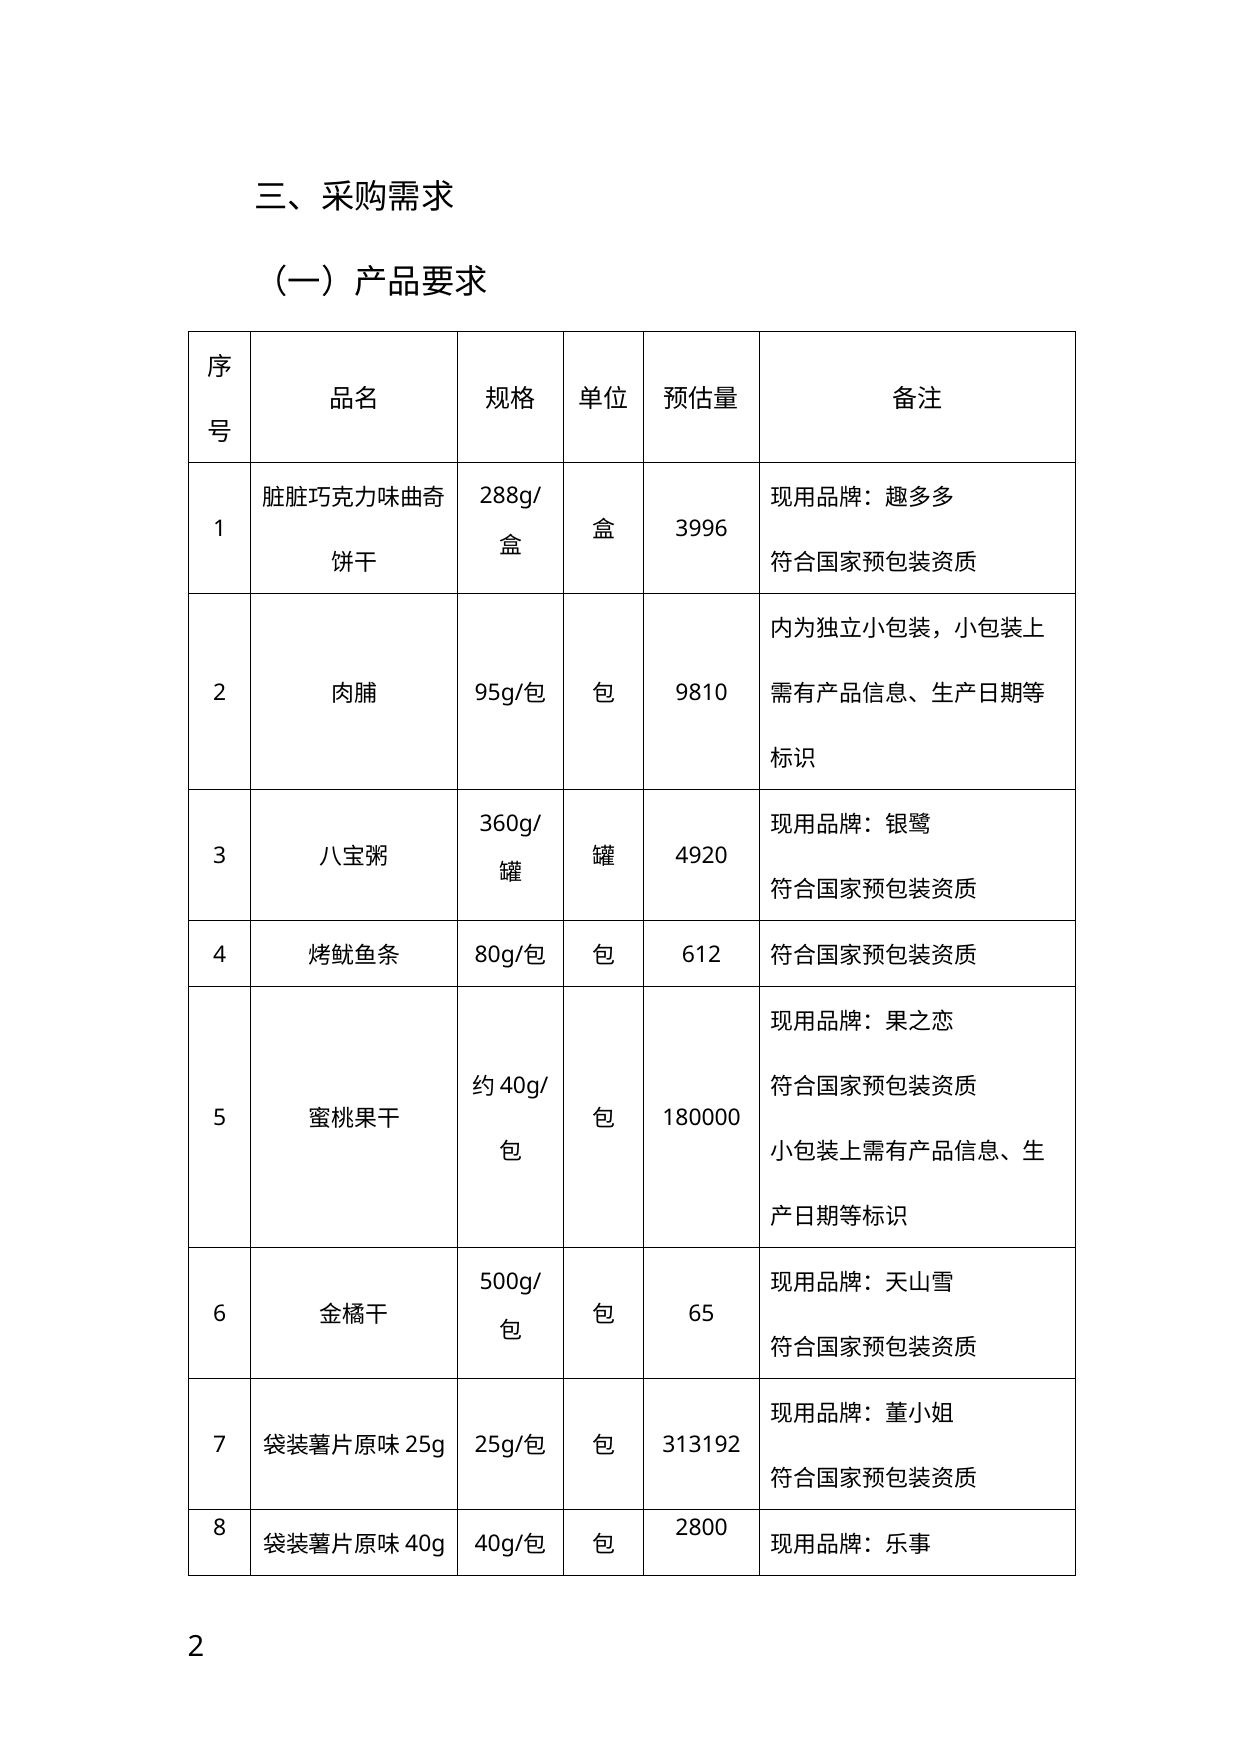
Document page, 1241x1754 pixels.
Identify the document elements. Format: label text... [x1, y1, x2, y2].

table_header 规格 [458, 332, 563, 462]
table_cell 包 [564, 1248, 643, 1378]
table_cell 金橘干 [251, 1248, 457, 1378]
table_cell 9810 [644, 594, 759, 789]
table_cell 360g/罐 [458, 790, 563, 920]
table_cell 1 [189, 463, 250, 593]
table_cell 500g/包 [458, 1248, 563, 1378]
table_cell 盒 [564, 463, 643, 593]
table_cell 脏脏巧克力味曲奇饼干 [251, 463, 457, 593]
table_cell 罐 [564, 790, 643, 920]
table_cell 约40g/包 [458, 987, 563, 1247]
table_cell 现用品牌：银鹭 符合国家预包装资质 [760, 790, 1075, 920]
table_header 单位 [564, 332, 643, 462]
table_cell 7 [189, 1379, 250, 1509]
table_cell 袋装薯片原味25g [251, 1379, 457, 1509]
table_cell 现用品牌：天山雪 符合国家预包装资质 [760, 1248, 1075, 1378]
table_cell 符合国家预包装资质 [760, 921, 1075, 986]
table_cell 包 [564, 1379, 643, 1509]
table_cell 5 [189, 987, 250, 1247]
table_cell 4920 [644, 790, 759, 920]
table_cell 袋装薯片原味40g [251, 1510, 457, 1575]
table_cell 95g/包 [458, 594, 563, 789]
table_cell 3996 [644, 463, 759, 593]
table_cell 包 [564, 594, 643, 789]
table_cell 现用品牌：乐事 符合国家预包装资质 [760, 1510, 1075, 1575]
table_cell 3 [189, 790, 250, 920]
table_cell 180000 [644, 987, 759, 1247]
table_header 序号 [189, 332, 250, 462]
table_cell 8 [189, 1510, 250, 1575]
table_cell 现用品牌：董小姐 符合国家预包装资质 [760, 1379, 1075, 1509]
table_cell 蜜桃果干 [251, 987, 457, 1247]
table_cell 八宝粥 [251, 790, 457, 920]
table_cell 4 [189, 921, 250, 986]
table_cell 6 [189, 1248, 250, 1378]
table_cell 40g/包 [458, 1510, 563, 1575]
table_cell 25g/包 [458, 1379, 563, 1509]
table_cell 现用品牌：果之恋 符合国家预包装资质 小包装上需有产品信息、生产日期等标识 [760, 987, 1075, 1247]
table_cell 2800 [644, 1510, 759, 1575]
table_cell 65 [644, 1248, 759, 1378]
table_header 品名 [251, 332, 457, 462]
table_cell 现用品牌：趣多多 符合国家预包装资质 [760, 463, 1075, 593]
text 三、采购需求 [187, 162, 1053, 227]
table_cell 2 [189, 594, 250, 789]
table_cell 313192 [644, 1379, 759, 1509]
table_cell 612 [644, 921, 759, 986]
table_cell 肉脯 [251, 594, 457, 789]
table_cell 包 [564, 1510, 643, 1575]
table_cell 烤鱿鱼条 [251, 921, 457, 986]
table_header 预估量 [644, 332, 759, 462]
table_cell 80g/包 [458, 921, 563, 986]
table_cell 包 [564, 921, 643, 986]
list （一）产品要求 [187, 246, 1053, 311]
table_cell 包 [564, 987, 643, 1247]
table_cell 288g/盒 [458, 463, 563, 593]
table_cell 内为独立小包装，小包装上需有产品信息、生产日期等标识 [760, 594, 1075, 789]
table_header 备注 [760, 332, 1075, 462]
